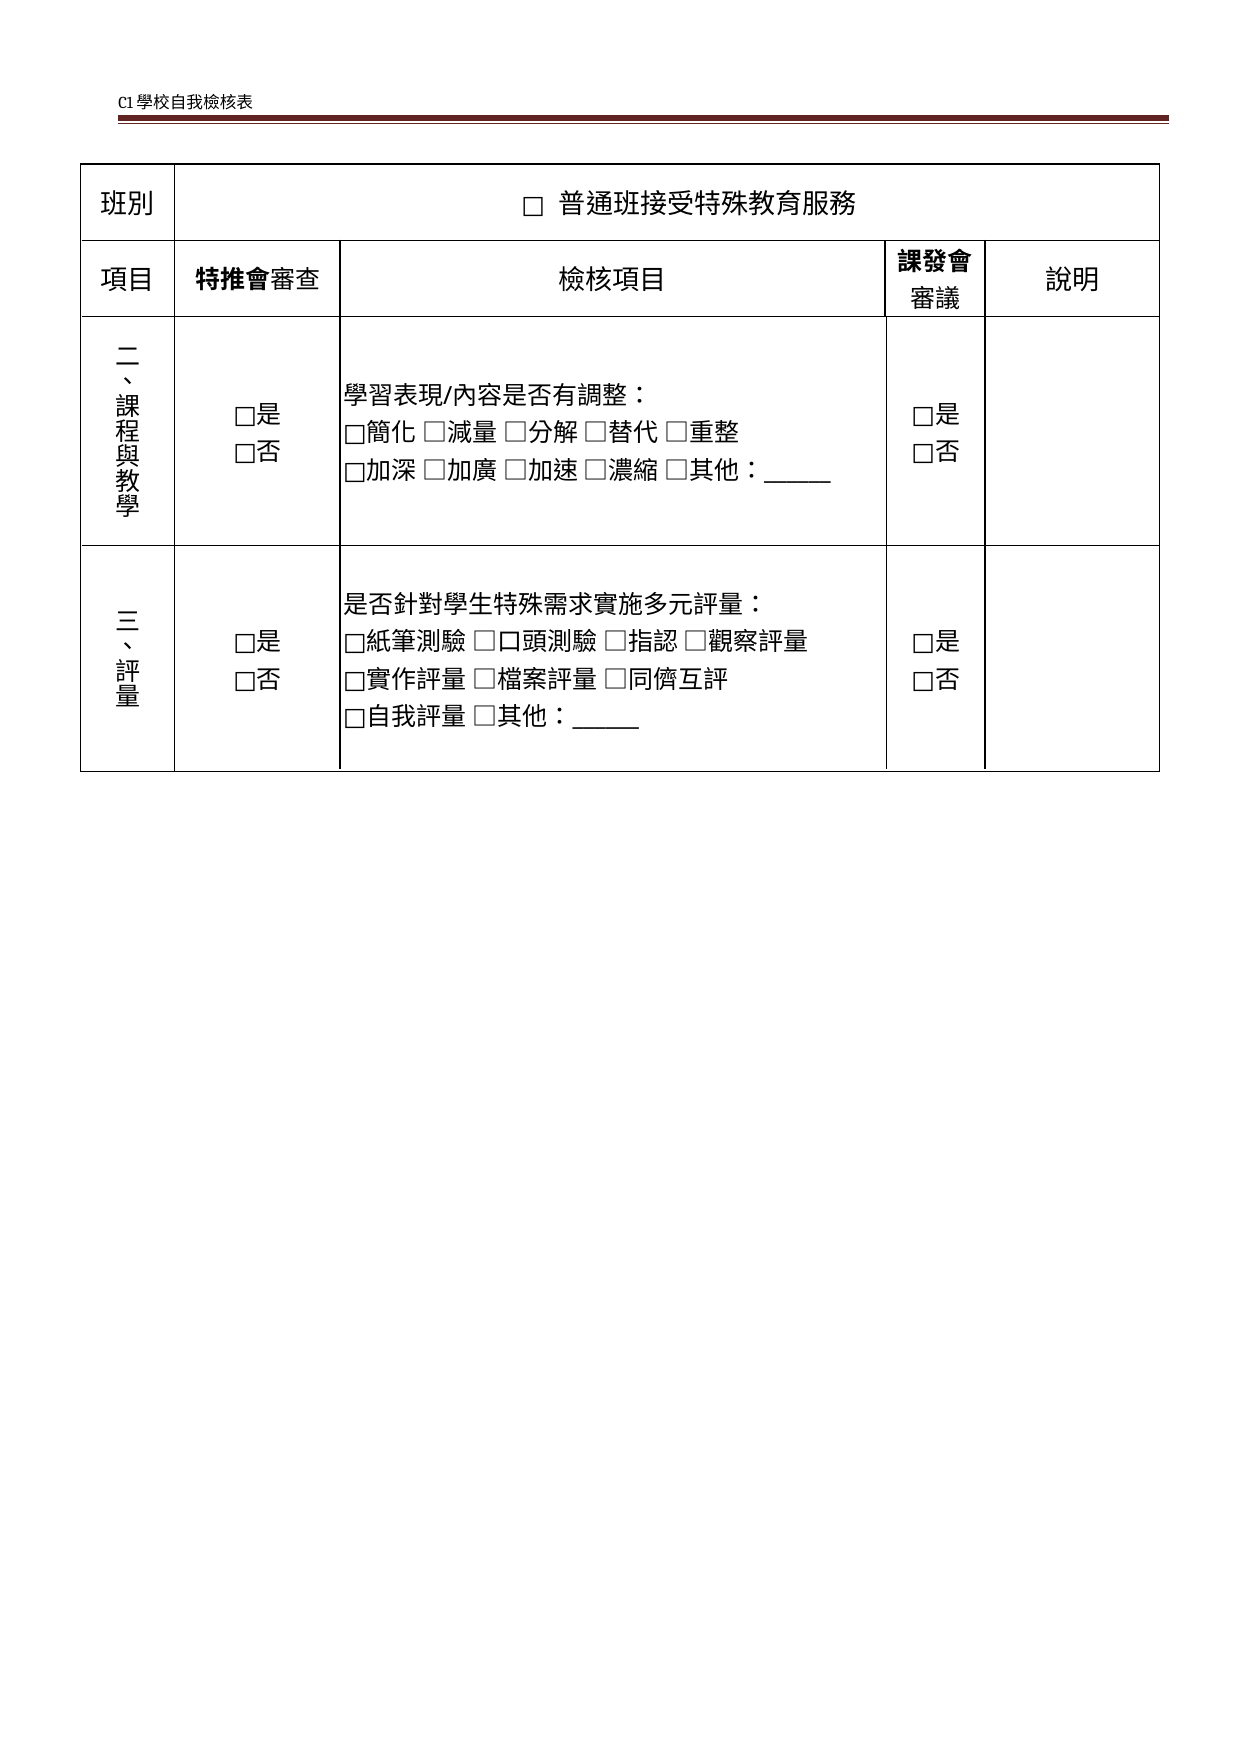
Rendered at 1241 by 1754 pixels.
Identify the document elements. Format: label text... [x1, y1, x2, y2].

table_cell 二、課程與教學 [81, 317, 174, 545]
table_cell □是 □否 [175, 317, 339, 545]
table_cell [985, 546, 1159, 771]
table_cell 說明 [986, 241, 1159, 316]
table_header 普通班接受特殊教育服務 [175, 165, 1159, 239]
table_cell 是否針對學生特殊需求實施多元評量： □紙筆測驗 □口頭測驗 □指認 □觀察評量 □實作評量 □檔案評量 □同儕互評 □自我評量 □其他：______ [340, 546, 886, 771]
table_cell □是 □否 [886, 546, 985, 771]
table_cell 特推會審查 [175, 241, 339, 316]
table_cell □是 □否 [175, 546, 340, 771]
table_cell □是 □否 [887, 317, 984, 545]
table_cell 檢核項目 [341, 241, 884, 316]
table_cell 項目 [81, 241, 174, 316]
table_cell [986, 317, 1159, 545]
table_cell 三、評量 [81, 546, 174, 771]
table_cell 課發會審議 [886, 241, 984, 316]
table_cell 學習表現/內容是否有調整： □簡化 □減量 □分解 □替代 □重整 □加深 □加廣 □加速 □濃縮 □其他：______ [341, 317, 886, 545]
table_header 班別 [81, 165, 174, 239]
